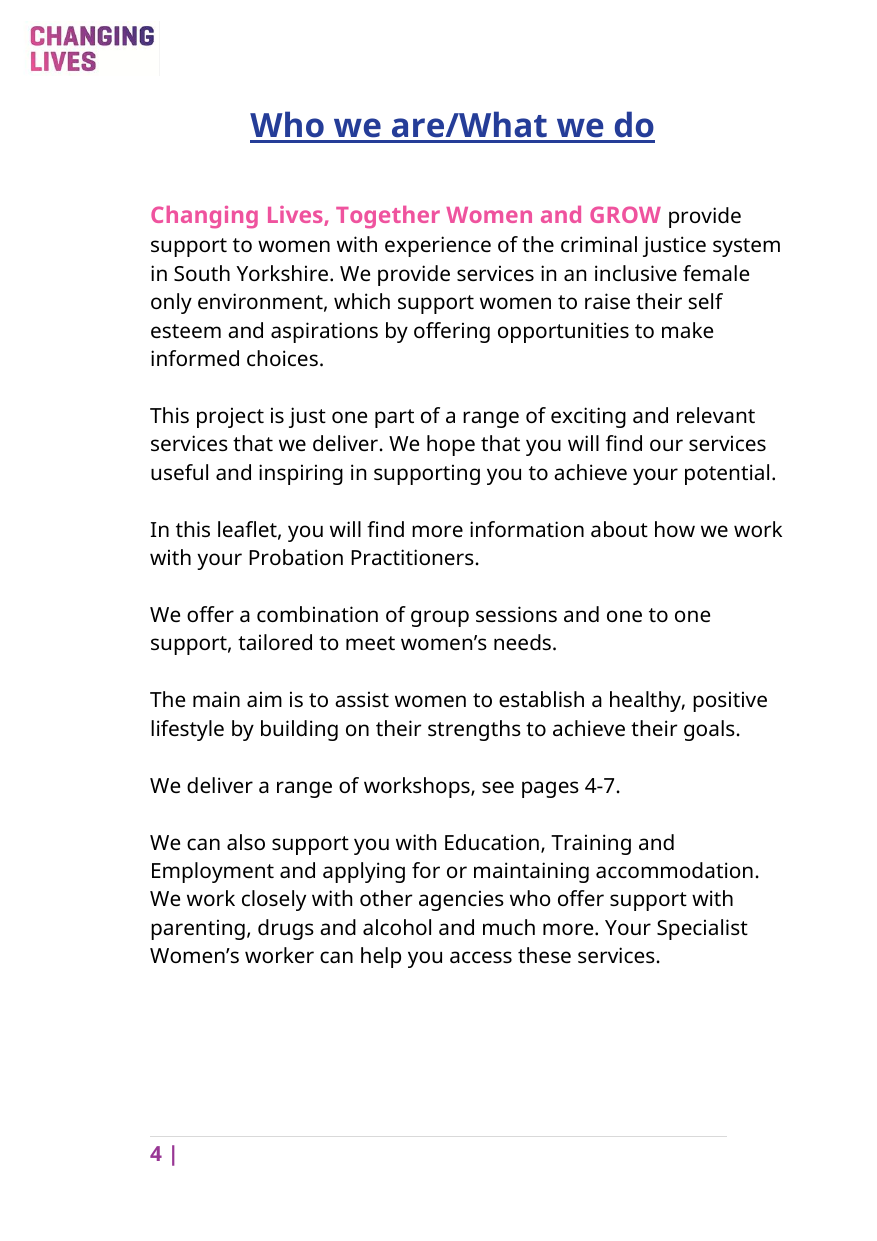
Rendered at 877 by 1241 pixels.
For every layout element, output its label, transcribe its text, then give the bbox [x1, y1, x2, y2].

text In this leaflet, you will find more information about how we work with your Probation Practitioners. [150, 515, 785, 572]
text We can also support you with Education, Training and Employment and applying for or maintaining accommodation. We work closely with other agencies who offer support with parenting, drugs and alcohol and much more. Your Specialist Women’s worker can help you access these services. [150, 828, 785, 970]
text We deliver a range of workshops, see pages 4-7. [150, 771, 785, 799]
text We offer a combination of group sessions and one to one support, tailored to meet women’s needs. [150, 600, 785, 657]
picture [23, 21, 160, 76]
text This project is just one part of a range of exciting and relevant services that we deliver. We hope that you will find our services useful and inspiring in supporting you to achieve your potential. [150, 401, 785, 486]
text Changing Lives, Together Women and GROW provide support to women with experience of the criminal justice system in South Yorkshire. We provide services in an inclusive female only environment, which support women to raise their self esteem and aspirations by offering opportunities to make informed choices. [150, 199, 785, 373]
text The main aim is to assist women to establish a healthy, positive lifestyle by building on their strengths to achieve their goals. [150, 685, 785, 742]
text Who we are/What we do [120, 102, 785, 148]
